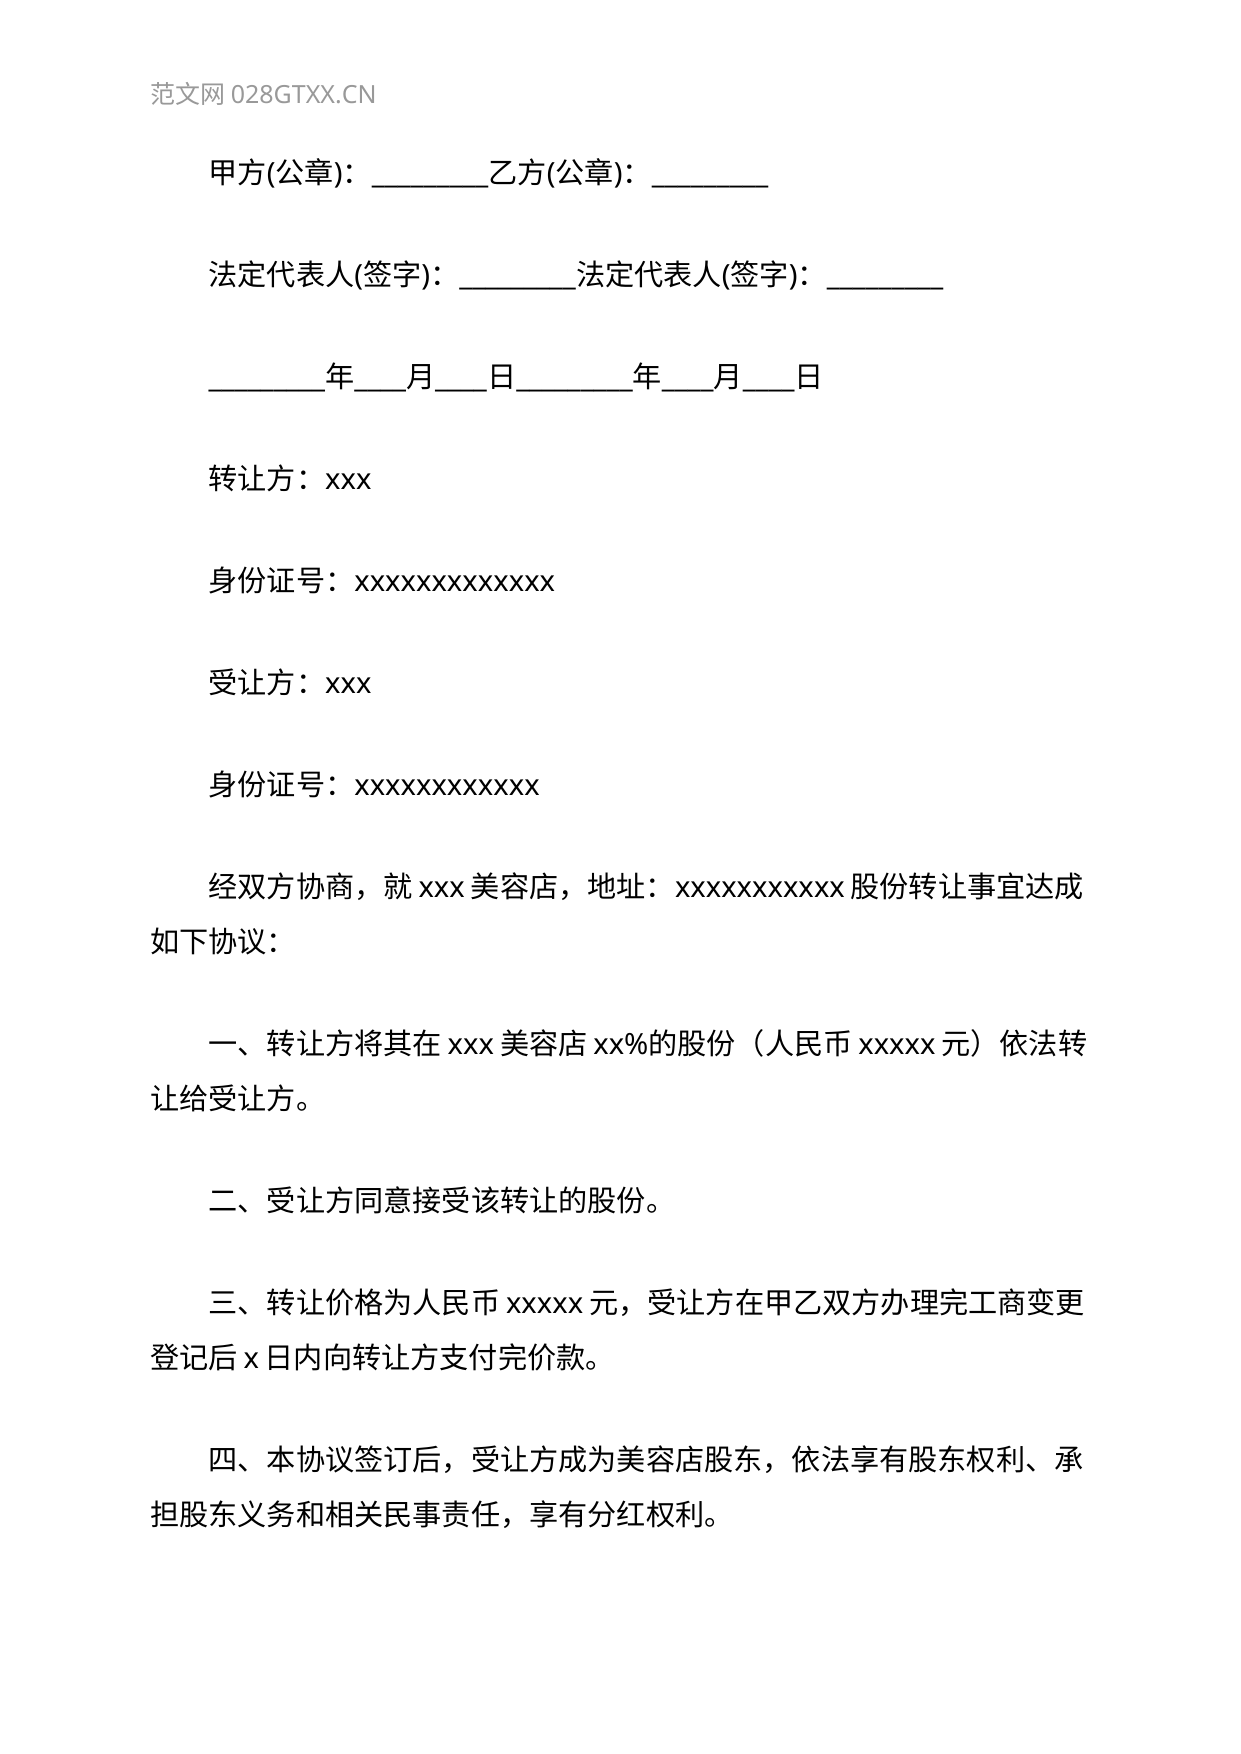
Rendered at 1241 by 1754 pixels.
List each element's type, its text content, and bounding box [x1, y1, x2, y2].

text 身份证号：xxxxxxxxxxxx [150, 762, 1090, 804]
text 甲方(公章)：_________乙方(公章)：_________ [150, 150, 1090, 192]
text 受让方：xxx [150, 660, 1090, 702]
text 身份证号：xxxxxxxxxxxxx [150, 558, 1090, 600]
text 一、转让方将其在xxx美容店xx%的股份（人民币xxxxx元）依法转让给受让方。 [150, 1021, 1090, 1118]
text 三、转让价格为人民币xxxxx元，受让方在甲乙双方办理完工商变更登记后x日内向转让方支付完价款。 [150, 1279, 1090, 1377]
text 法定代表人(签字)：_________法定代表人(签字)：_________ [150, 252, 1090, 294]
text 四、本协议签订后，受让方成为美容店股东，依法享有股东权利、承担股东义务和相关民事责任，享有分红权利。 [150, 1436, 1090, 1533]
text _________年____月____日_________年____月____日 [150, 354, 1090, 396]
text 二、受让方同意接受该转让的股份。 [150, 1177, 1090, 1220]
text 转让方：xxx [150, 456, 1090, 498]
text 经双方协商，就xxx美容店，地址：xxxxxxxxxxx股份转让事宜达成如下协议： [150, 864, 1090, 961]
